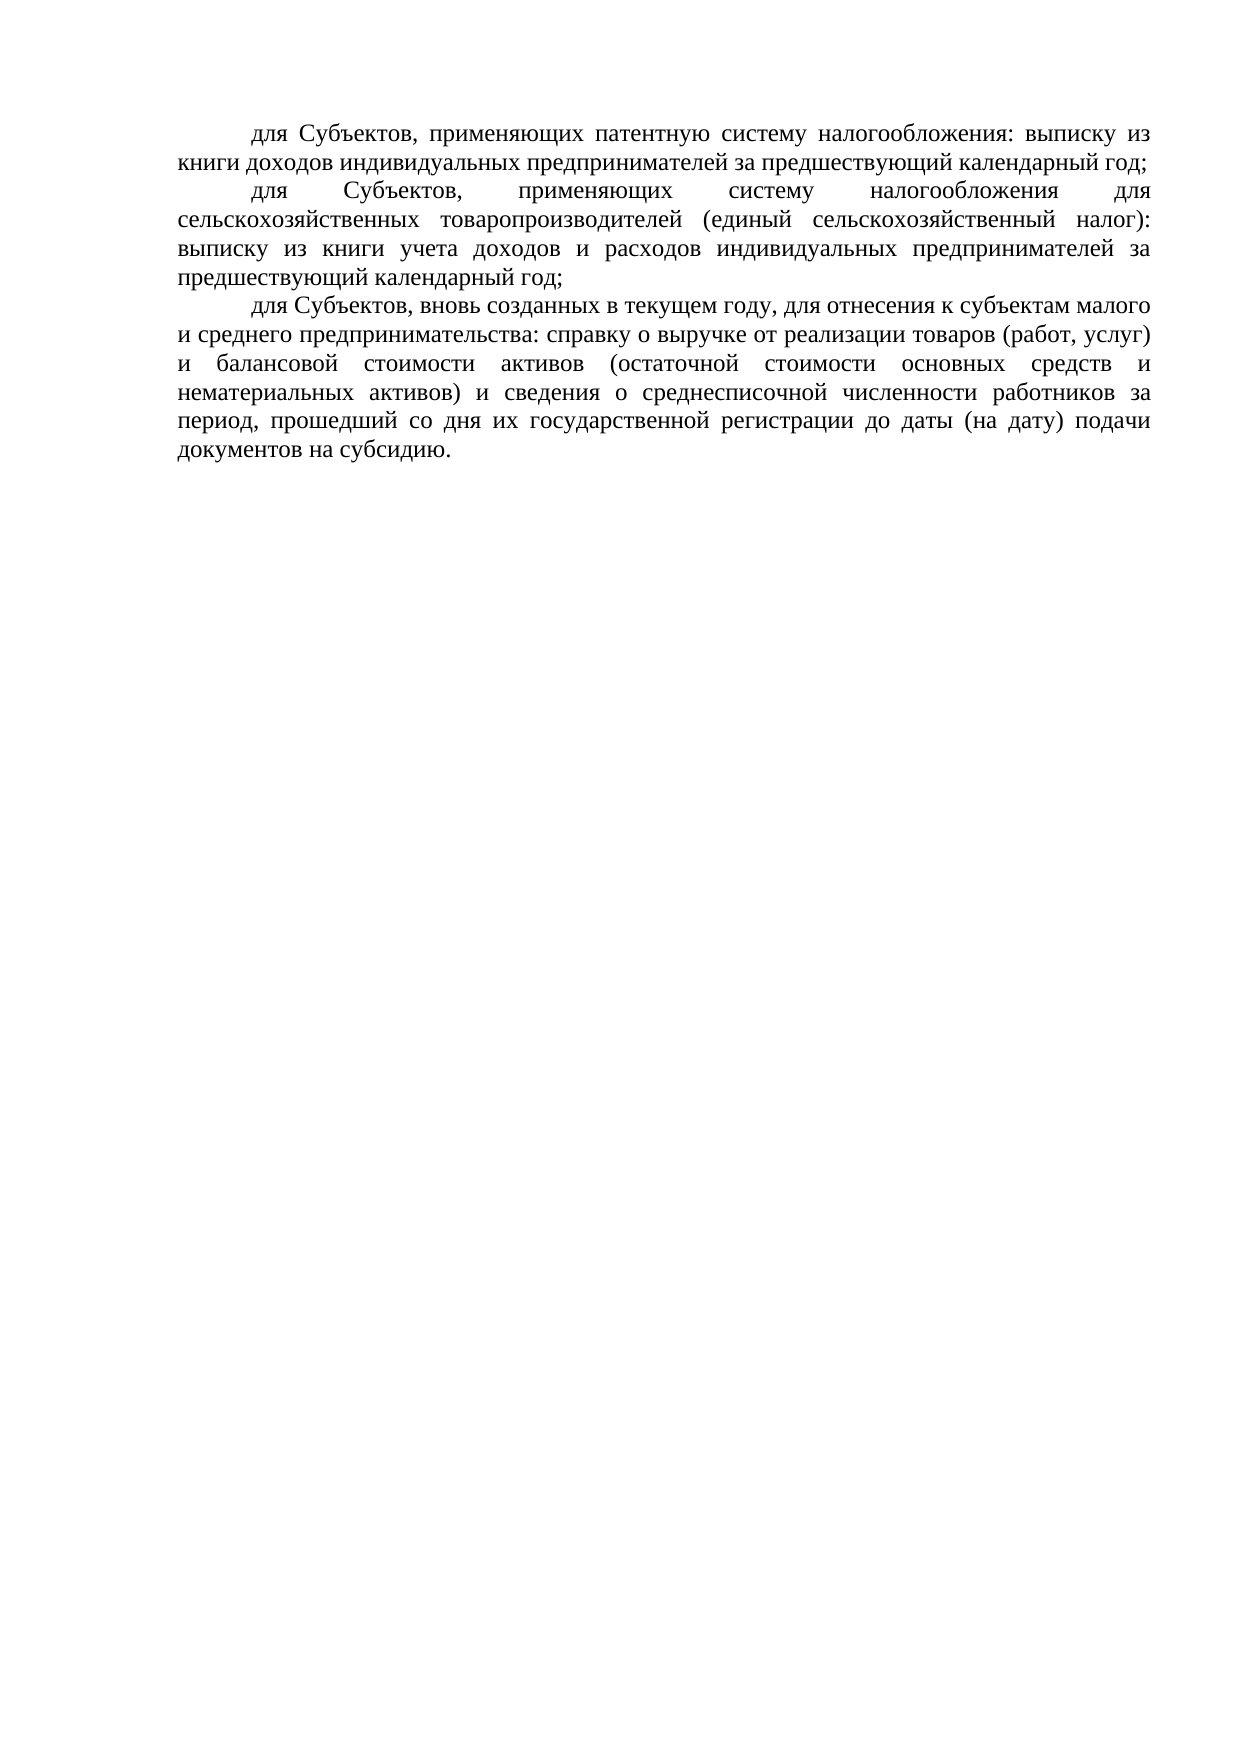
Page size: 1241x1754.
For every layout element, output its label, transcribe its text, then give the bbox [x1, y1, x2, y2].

text для Субъектов, применяющих патентную систему налогообложения: выписку из книги доходов индивидуальных предпринимателей за предшествующий календарный год; [177, 118, 1152, 176]
text для Субъектов, применяющих систему налогообложения для сельскохозяйственных товаропроизводителей (единый сельскохозяйственный налог): выписку из книги учета доходов и расходов индивидуальных предпринимателей за предшествующий календарный год; [177, 176, 1152, 291]
